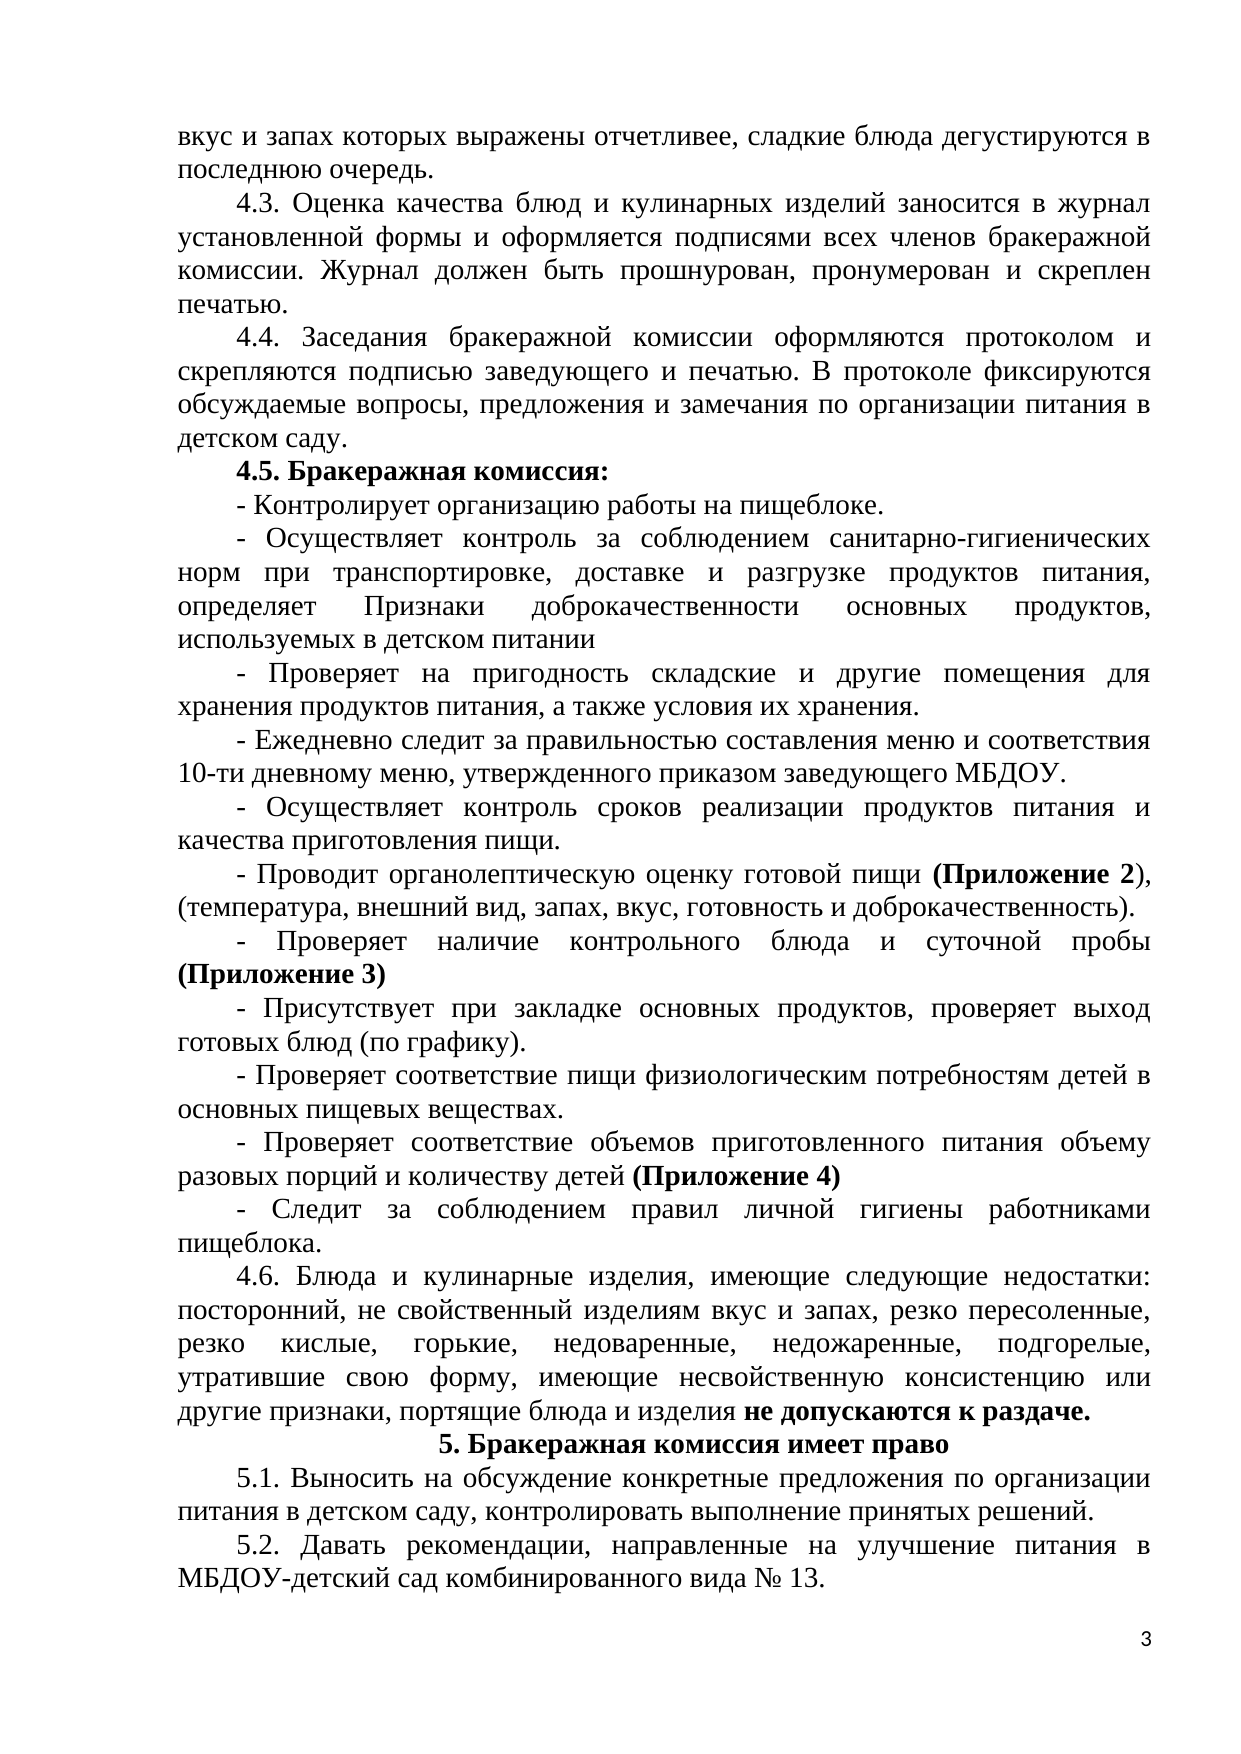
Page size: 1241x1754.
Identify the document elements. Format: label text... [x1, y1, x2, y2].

text - Проверяет наличие контрольного блюда и суточной пробы (Приложение 3) [177, 923, 1152, 990]
text - Следит за соблюдением правил личной гигиены работниками пищеблока. [177, 1191, 1152, 1258]
text - Проверяет на пригодность складские и другие помещения для хранения продуктов питания, а также условия их хранения. [177, 655, 1152, 722]
text 4.3. Оценка качества блюд и кулинарных изделий заносится в журнал установленной формы и оформляется подписями всех членов бракеражной комиссии. Журнал должен быть прошнурован, пронумерован и скреплен печатью. [177, 185, 1152, 319]
text - Ежедневно следит за правильностью составления меню и соответствия 10-ти дневному меню, утвержденного приказом заведующего МБДОУ. [177, 722, 1152, 789]
text - Осуществляет контроль сроков реализации продуктов питания и качества приготовления пищи. [177, 789, 1152, 856]
text - Присутствует при закладке основных продуктов, проверяет выход готовых блюд (по графику). [177, 990, 1152, 1057]
text - Проводит органолептическую оценку готовой пищи (Приложение 2), (температура, внешний вид, запах, вкус, готовность и доброкачественность). [177, 856, 1152, 923]
text - Контролирует организацию работы на пищеблоке. [177, 487, 1152, 521]
text 5.1. Выносить на обсуждение конкретные предложения по организации питания в детском саду, контролировать выполнение принятых решений. [177, 1460, 1152, 1527]
text - Проверяет соответствие пищи физиологическим потребностям детей в основных пищевых веществах. [177, 1057, 1152, 1124]
text 4.4. Заседания бракеражной комиссии оформляются протоколом и скрепляются подписью заведующего и печатью. В протоколе фиксируются обсуждаемые вопросы, предложения и замечания по организации питания в детском саду. [177, 319, 1152, 453]
text 4.6. Блюда и кулинарные изделия, имеющие следующие недостатки: посторонний, не свойственный изделиям вкус и запах, резко пересоленные, резко кислые, горькие, недоваренные, недожаренные, подгорелые, утратившие свою форму, имеющие несвойственную консистенцию или другие признаки, портящие блюда и изделия не допускаются к раздаче. [177, 1258, 1152, 1426]
text 5. Бракеражная комиссия имеет право [177, 1426, 1152, 1460]
text 5.2. Давать рекомендации, направленные на улучшение питания в МБДОУ-детский сад комбинированного вида № 13. [177, 1527, 1152, 1594]
text - Осуществляет контроль за соблюдением санитарно-гигиенических норм при транспортировке, доставке и разгрузке продуктов питания, определяет Признаки доброкачественности основных продуктов, используемых в детском питании [177, 521, 1152, 655]
text 4.5. Бракеражная комиссия: [177, 453, 1152, 487]
text - Проверяет соответствие объемов приготовленного питания объему разовых порций и количеству детей (Приложение 4) [177, 1124, 1152, 1191]
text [177, 118, 1152, 185]
